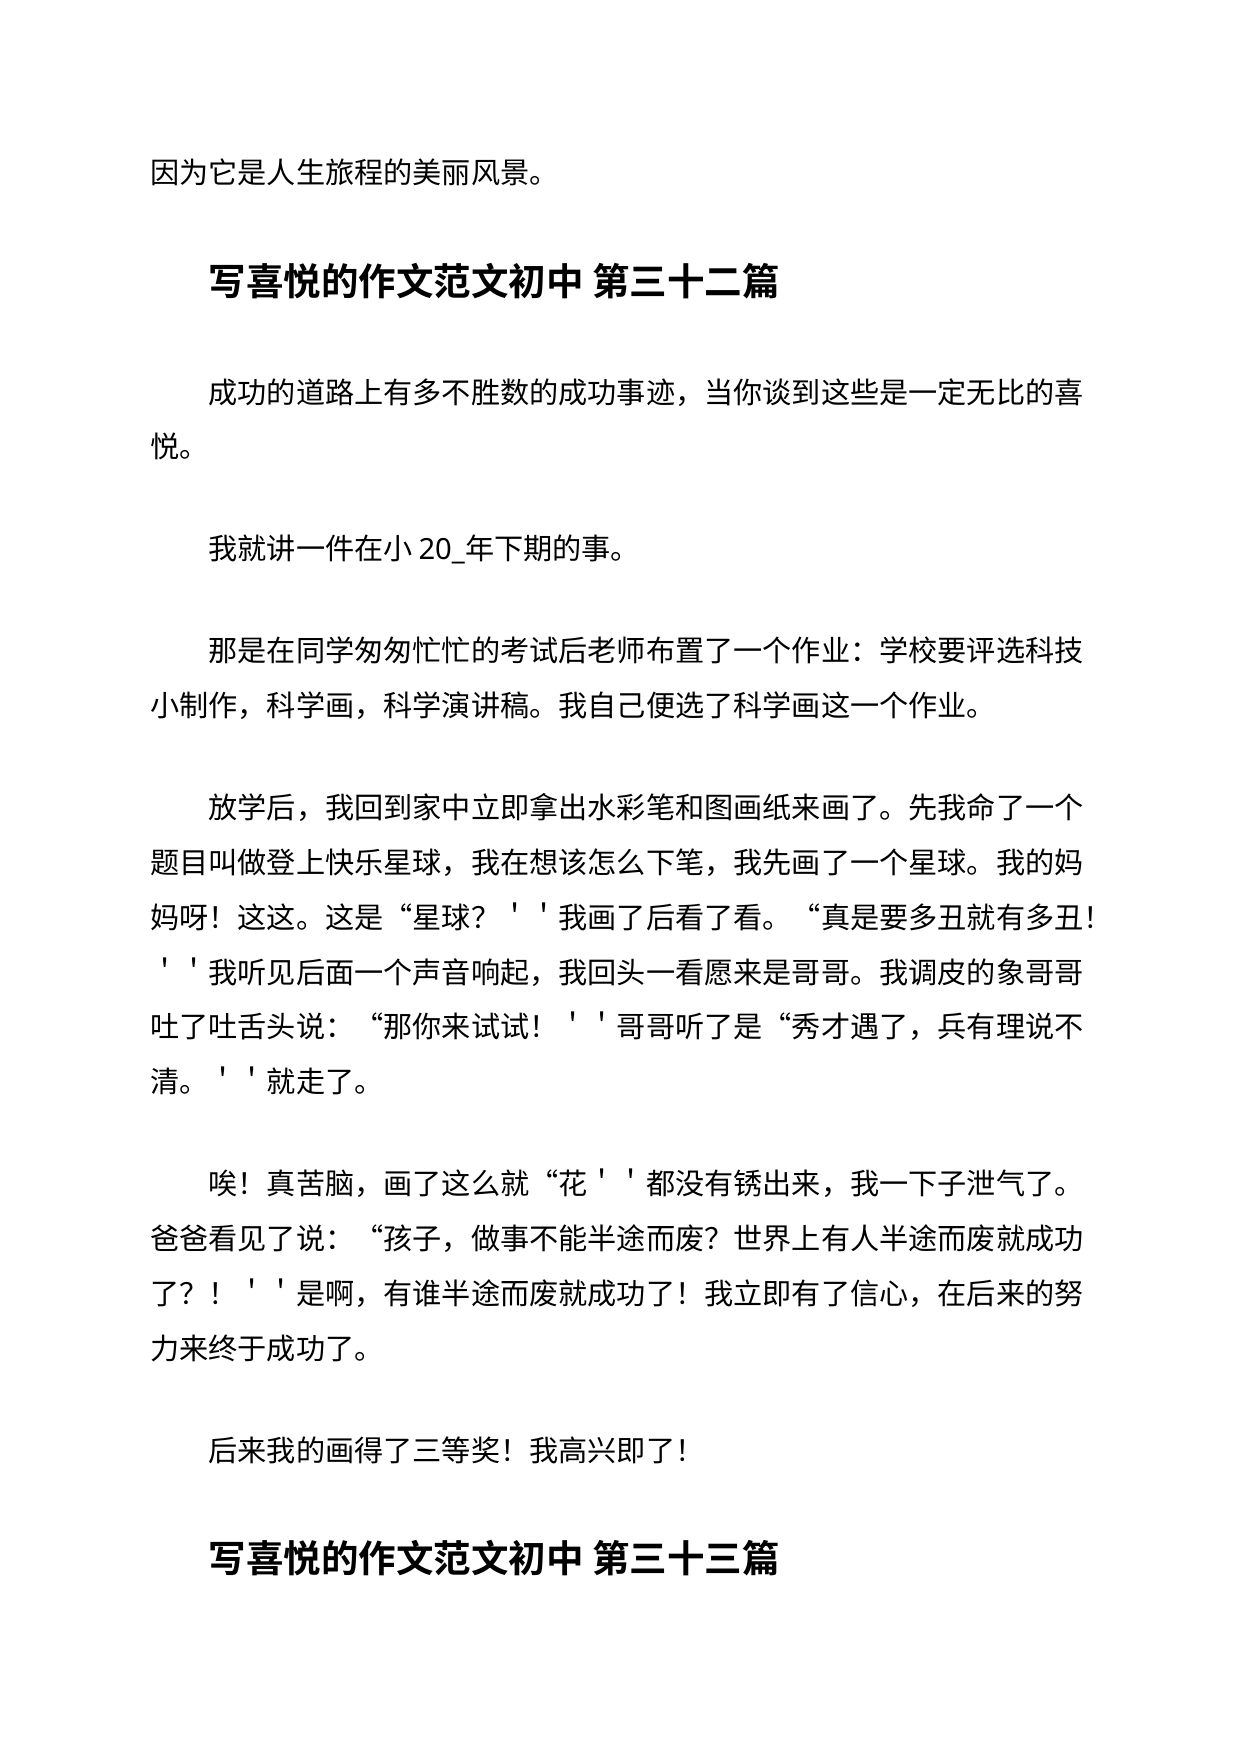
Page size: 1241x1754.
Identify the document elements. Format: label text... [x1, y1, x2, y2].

text 唉！真苦脑，画了这么就“花＇＇都没有锈出来，我一下子泄气了。爸爸看见了说：“孩子，做事不能半途而废？世界上有人半途而废就成功了？！＇＇是啊，有谁半途而废就成功了！我立即有了信心，在后来的努力来终于成功了。 [150, 1161, 1090, 1368]
text 写喜悦的作文范文初中 第三十三篇 [150, 1529, 1090, 1583]
text 那是在同学匆匆忙忙的考试后老师布置了一个作业：学校要评选科技小制作，科学画，科学演讲稿。我自己便选了科学画这一个作业。 [150, 628, 1090, 725]
text 后来我的画得了三等奖！我高兴即了！ [150, 1427, 1090, 1469]
text 我就讲一件在小20_年下期的事。 [150, 526, 1090, 568]
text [150, 150, 1090, 192]
text 成功的道路上有多不胜数的成功事迹，当你谈到这些是一定无比的喜悦。 [150, 369, 1090, 466]
text 放学后，我回到家中立即拿出水彩笔和图画纸来画了。先我命了一个题目叫做登上快乐星球，我在想该怎么下笔，我先画了一个星球。我的妈妈呀！这这。这是“星球？＇＇我画了后看了看。“真是要多丑就有多丑！＇＇我听见后面一个声音响起，我回头一看愿来是哥哥。我调皮的象哥哥吐了吐舌头说：“那你来试试！＇＇哥哥听了是“秀才遇了，兵有理说不清。＇＇就走了。 [150, 784, 1090, 1101]
text 写喜悦的作文范文初中 第三十二篇 [150, 252, 1090, 306]
